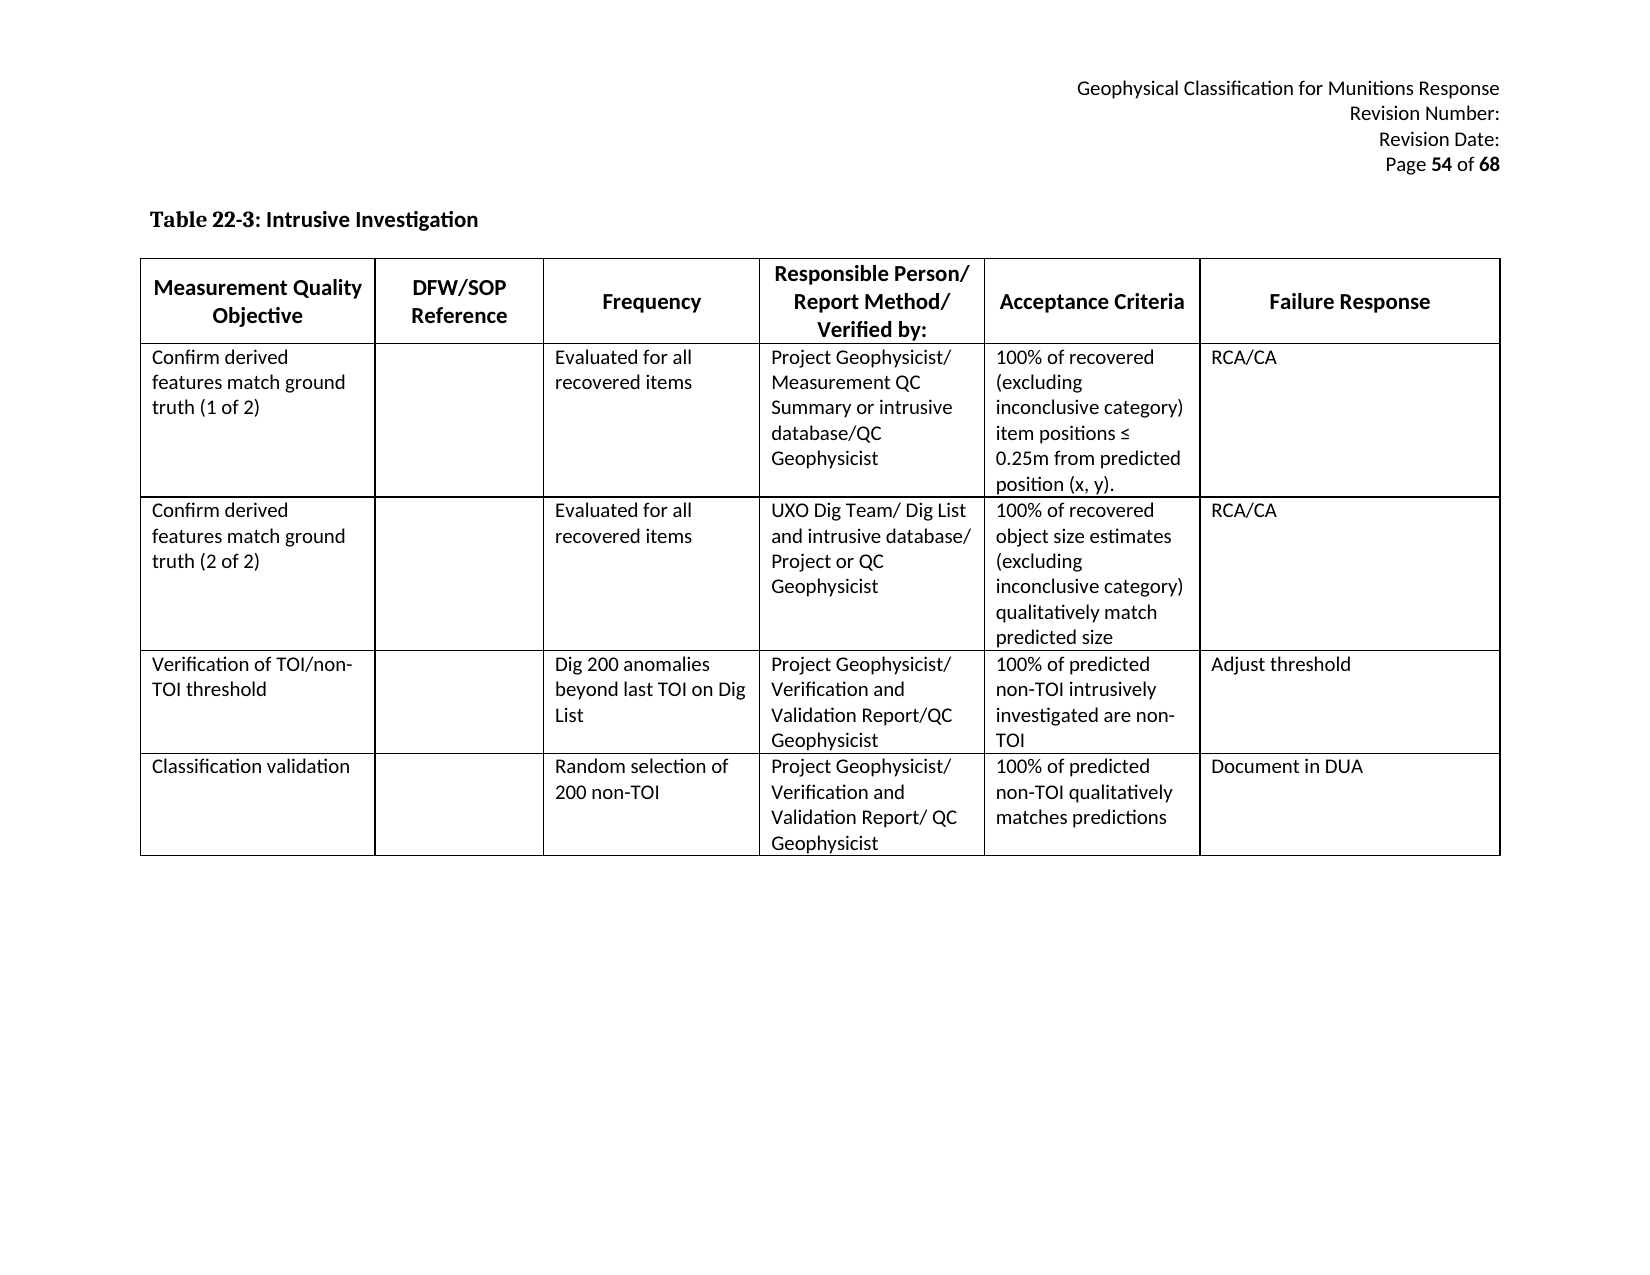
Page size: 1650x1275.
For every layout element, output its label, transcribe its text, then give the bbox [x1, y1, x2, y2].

table_cell 100% of recovered object size estimates (excluding inconclusive category) qualitatively match predicted size [985, 498, 1199, 650]
table_header Responsible Person/ Report Method/ Verified by: [760, 259, 984, 343]
table_cell Project Geophysicist/ Verification and Validation Report/ QC Geophysicist [760, 754, 984, 855]
table_cell Classification validation [141, 754, 374, 855]
table_cell Dig 200 anomalies beyond last TOI on Dig List [544, 651, 759, 753]
table_cell Verification of TOI/non-TOI threshold [141, 651, 374, 753]
table_cell 100% of predicted non-TOI qualitatively matches predictions [985, 754, 1199, 855]
table_cell Confirm derived features match ground truth (2 of 2) [141, 498, 374, 650]
table_cell 100% of recovered (excluding inconclusive category) item positions ≤ 0.25m from predicted position (x, y). [985, 344, 1199, 496]
table_cell [376, 754, 543, 855]
table_header Acceptance Criteria [985, 259, 1199, 343]
table_cell Evaluated for all recovered items [544, 344, 759, 496]
table_cell RCA/CA [1201, 344, 1499, 496]
table_cell Confirm derived features match ground truth (1 of 2) [141, 344, 374, 496]
table_cell Project Geophysicist/ Measurement QC Summary or intrusive database/QC Geophysicist [760, 344, 984, 496]
table_cell UXO Dig Team/ Dig List and intrusive database/ Project or QC Geophysicist [760, 498, 984, 650]
table_header Measurement Quality Objective [141, 259, 374, 343]
table_cell RCA/CA [1201, 498, 1499, 650]
table_cell Random selection of 200 non-TOI [544, 754, 759, 855]
table_header Failure Response [1201, 259, 1499, 343]
text Table 22-3: Intrusive Investigation [150, 205, 1500, 233]
table_cell Project Geophysicist/ Verification and Validation Report/QC Geophysicist [760, 651, 984, 753]
table_cell Evaluated for all recovered items [544, 498, 759, 650]
table_cell Adjust threshold [1201, 651, 1499, 753]
table_cell [376, 498, 543, 650]
table_header DFW/SOP Reference [376, 259, 543, 343]
table_header Frequency [544, 259, 759, 343]
table_cell [376, 651, 543, 753]
table_cell [376, 344, 543, 496]
table_cell 100% of predicted non-TOI intrusively investigated are non-TOI [985, 651, 1199, 753]
table_cell Document in DUA [1201, 754, 1499, 855]
